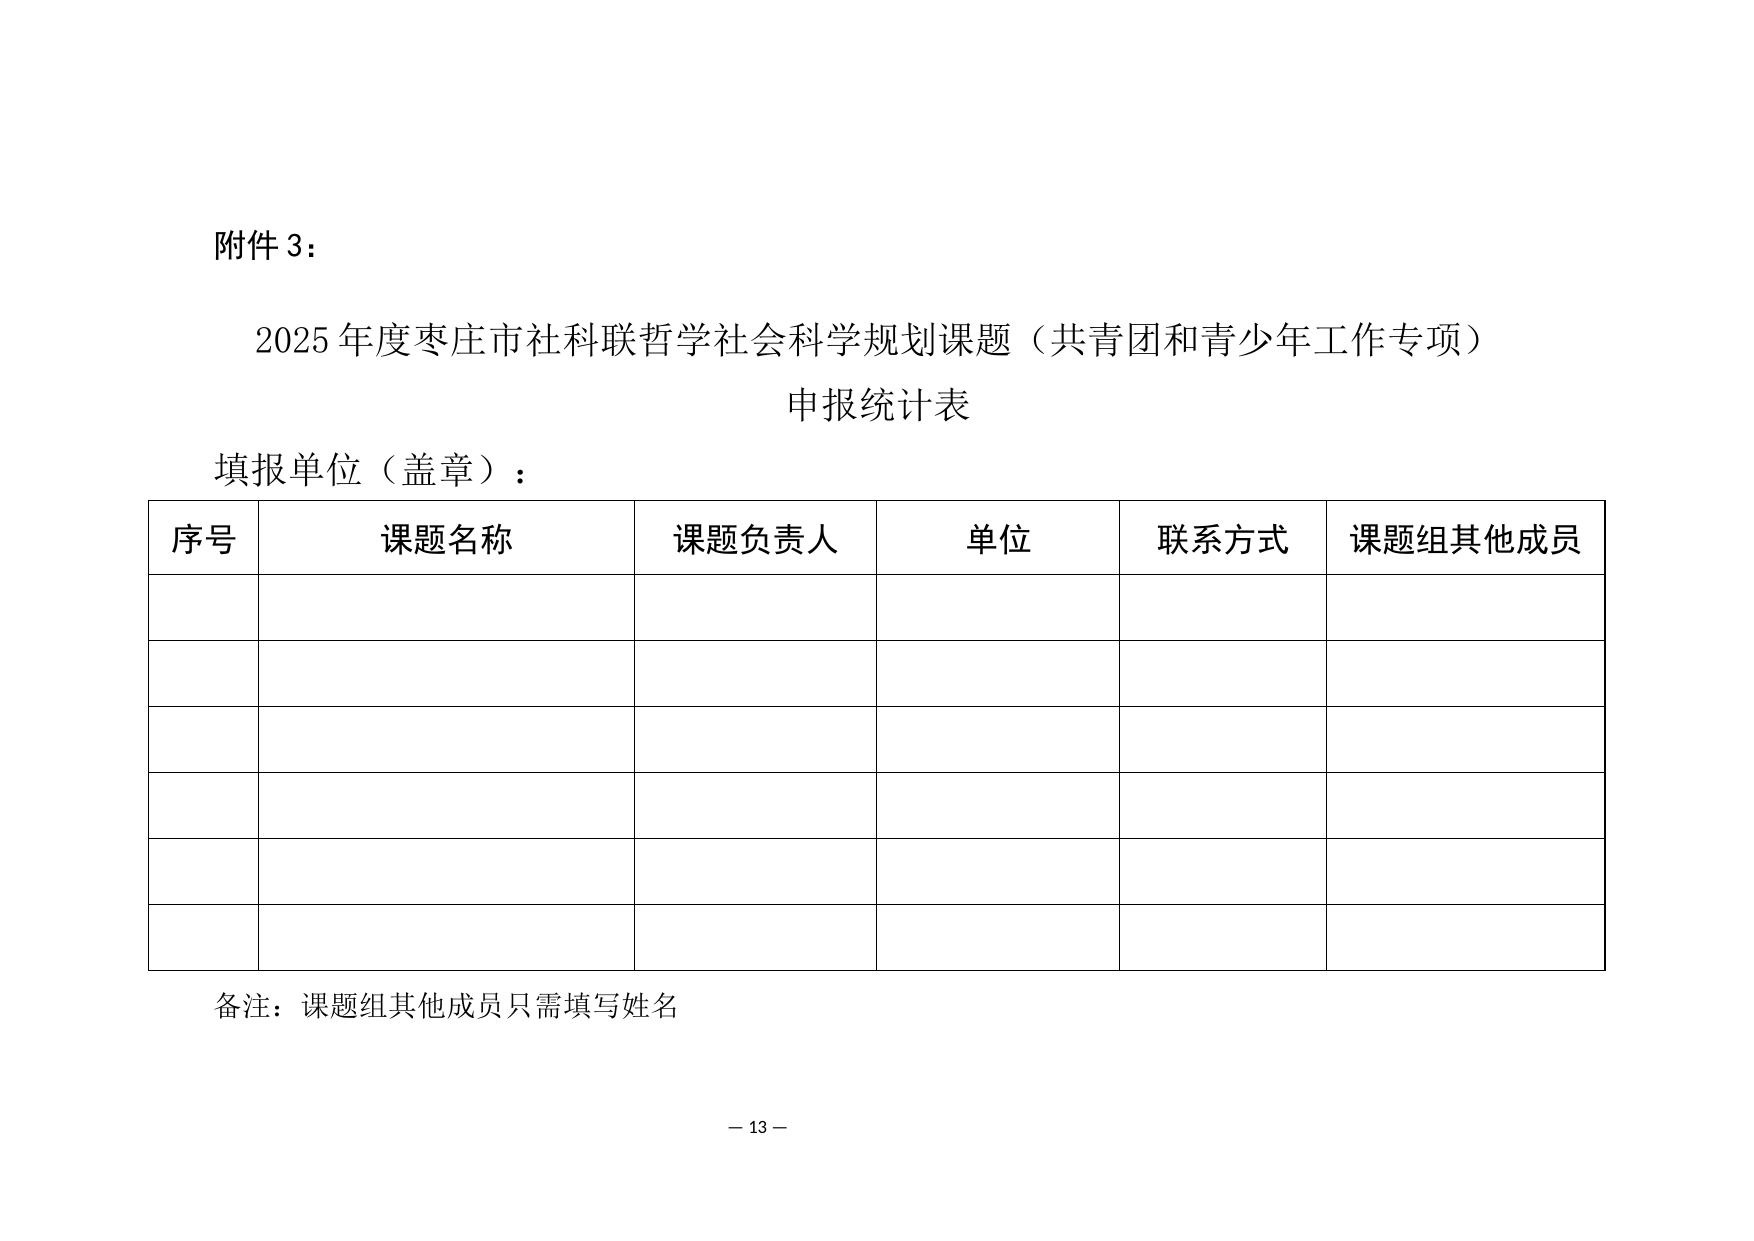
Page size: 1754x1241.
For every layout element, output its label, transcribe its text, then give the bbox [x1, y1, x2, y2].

table_cell [877, 905, 1119, 970]
table_cell [259, 575, 634, 640]
text 附件3： [213, 211, 1541, 276]
table_cell [635, 905, 876, 970]
table_cell [259, 839, 634, 904]
table_cell [635, 773, 876, 838]
table_cell [259, 905, 634, 970]
table_cell [1120, 707, 1326, 772]
table_cell [1327, 773, 1604, 838]
table_cell [1327, 839, 1604, 904]
table_header 序号 [149, 501, 258, 574]
table_cell [877, 575, 1119, 640]
table_cell [149, 641, 258, 706]
table_cell [1327, 641, 1604, 706]
table_cell [877, 839, 1119, 904]
table_cell [259, 773, 634, 838]
table_cell [1120, 905, 1326, 970]
table_cell [1120, 773, 1326, 838]
table_cell [1120, 641, 1326, 706]
table_cell [259, 641, 634, 706]
text 申报统计表 [213, 370, 1541, 435]
table_header 联系方式 [1120, 501, 1326, 574]
table_cell [635, 641, 876, 706]
table_header 课题名称 [259, 501, 634, 574]
table_cell [149, 773, 258, 838]
text 填报单位（盖章）： [213, 435, 1541, 500]
table_cell [635, 707, 876, 772]
text 2025年度枣庄市社科联哲学社会科学规划课题（共青团和青少年工作专项） [213, 305, 1541, 370]
table_cell [635, 839, 876, 904]
table_header 课题负责人 [635, 501, 876, 574]
table_header 单位 [877, 501, 1119, 574]
table_cell [1327, 707, 1604, 772]
table_cell [1120, 575, 1326, 640]
table_cell [877, 707, 1119, 772]
table_cell [877, 641, 1119, 706]
table_cell [149, 839, 258, 904]
table_cell [259, 707, 634, 772]
table_cell [1327, 575, 1604, 640]
table_cell [149, 575, 258, 640]
table_header 课题组其他成员 [1327, 501, 1604, 574]
table_cell [1120, 839, 1326, 904]
table_cell [877, 773, 1119, 838]
table_cell [149, 905, 258, 970]
table_cell [635, 575, 876, 640]
table_cell [149, 707, 258, 772]
text 备注：课题组其他成员只需填写姓名 [213, 971, 1541, 1036]
table_cell [1327, 905, 1604, 970]
